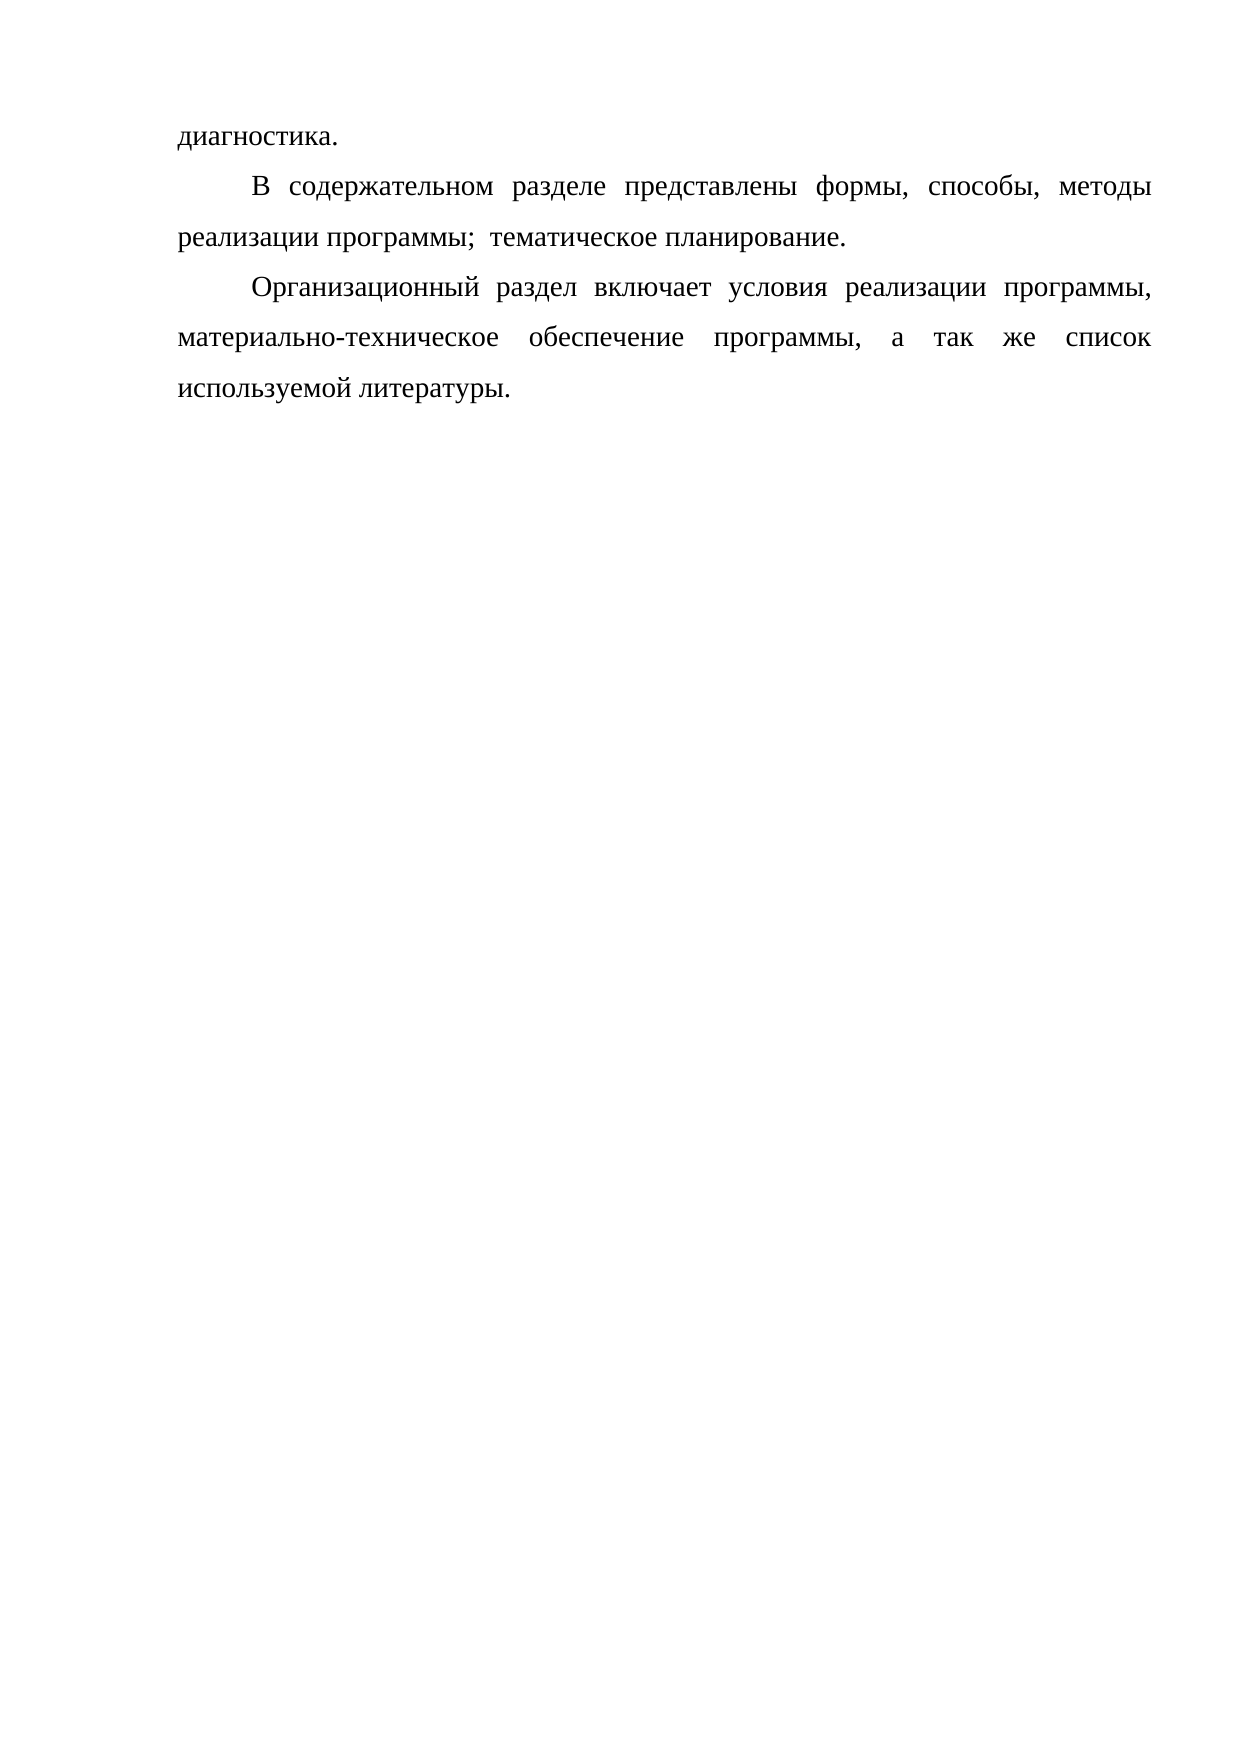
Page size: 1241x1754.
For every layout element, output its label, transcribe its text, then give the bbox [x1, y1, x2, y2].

subtitle Организационный раздел включает условия реализации программы, материально-техническое обеспечение программы, а так же список используемой литературы. [177, 269, 1152, 403]
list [177, 118, 1152, 152]
subtitle В содержательном разделе представлены формы, способы, методы реализации программы; тематическое планирование. [177, 168, 1152, 252]
